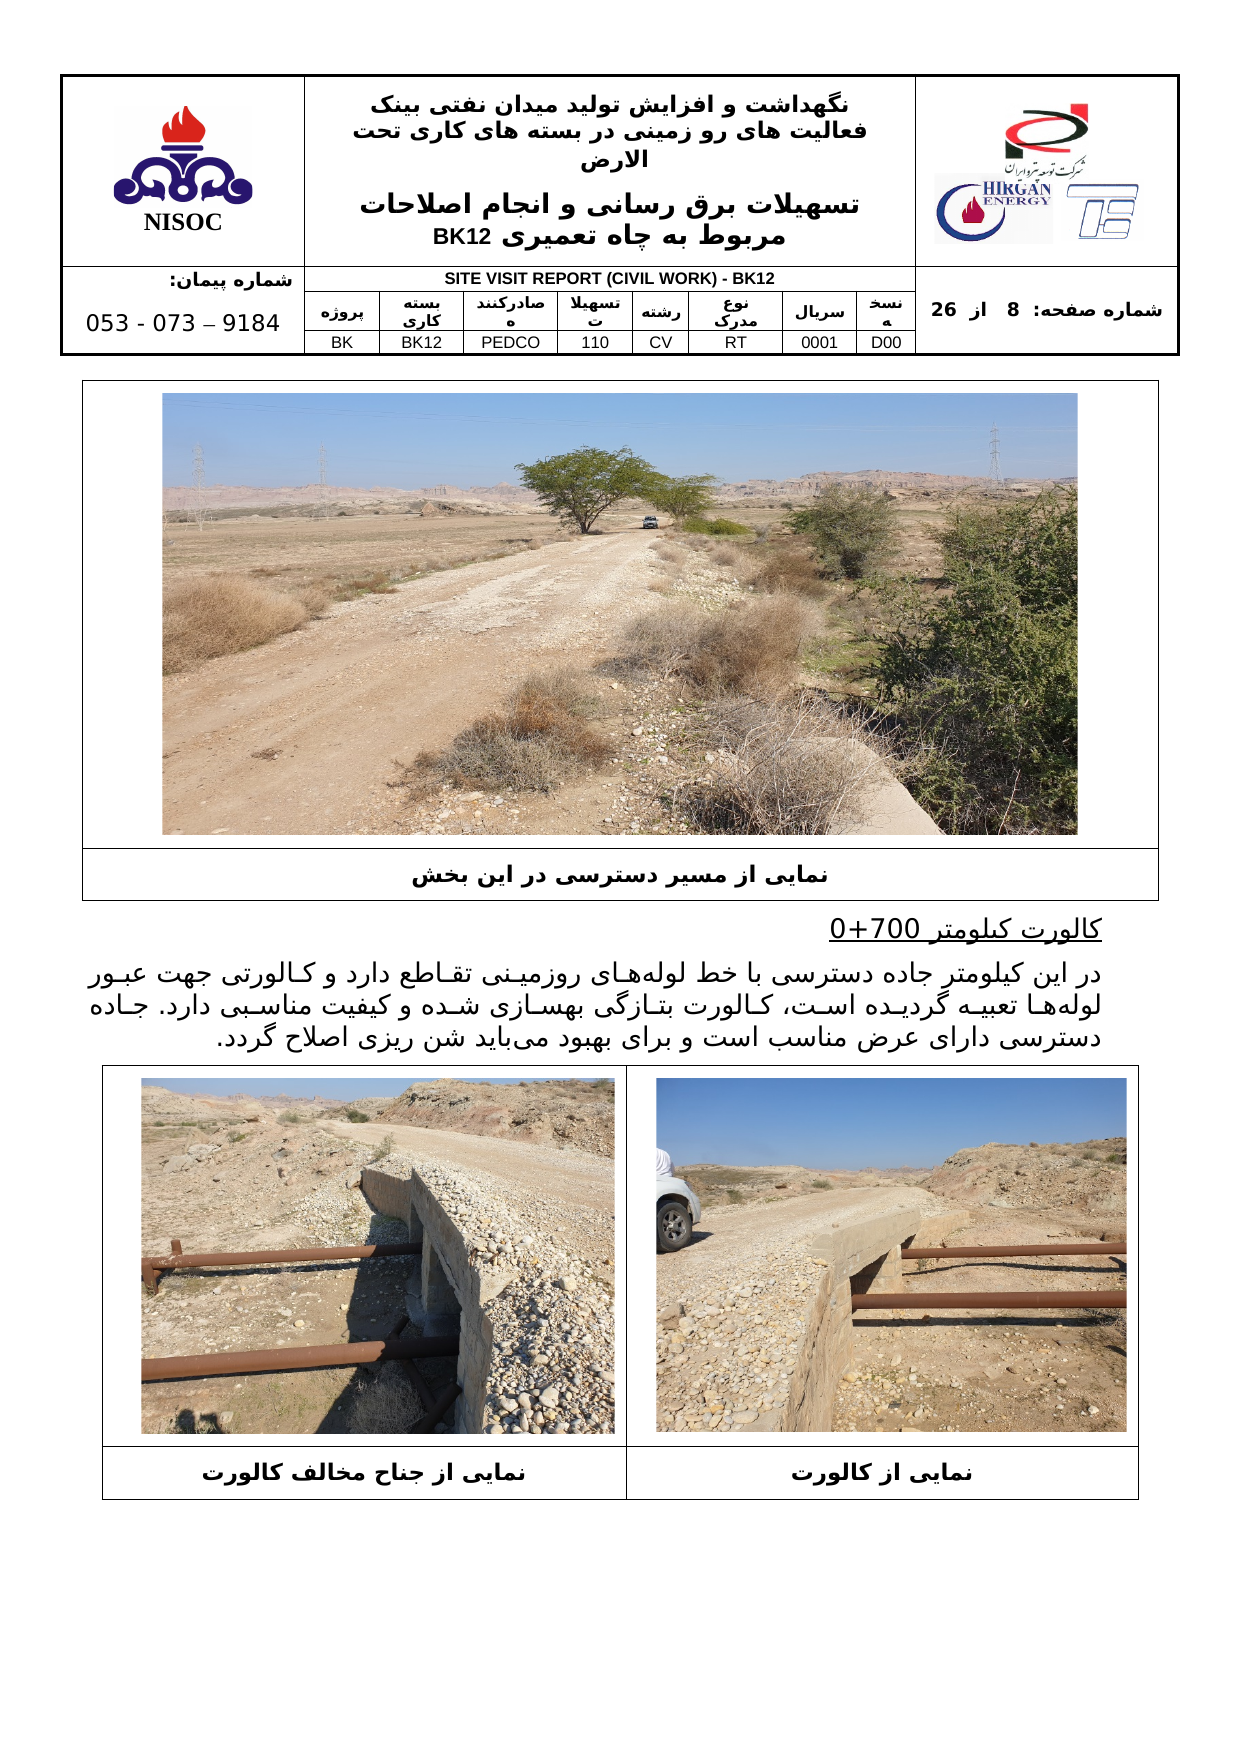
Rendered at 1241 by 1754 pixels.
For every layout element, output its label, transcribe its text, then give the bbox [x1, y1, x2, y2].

text کالورت کیلومتر 700+0 [88, 914, 1102, 945]
table_cell نمایی از کالورت [627, 1447, 1138, 1498]
picture [934, 103, 1089, 244]
picture [656, 1078, 1127, 1432]
table_header [103, 1066, 626, 1446]
table_cell نمایی از جناح مخالف کالورت [103, 1447, 626, 1498]
picture [113, 106, 253, 208]
text در این کیلومتر جاده دسترسی با خط لوله‌های روزمینی تقاطع دارد و کالورتی جهت عبور لوله‌ها تعبیه گردیده است، کالورت بتازگی بهسازی شده و کیفیت مناسبی دارد. جاده دسترسی دارای عرض مناسب است و برای بهبود می‌باید شن ریزی اصلاح گردد. [88, 958, 1102, 1052]
table_cell [83, 381, 1158, 847]
picture [141, 1078, 615, 1434]
table_header [627, 1066, 1138, 1446]
table_cell نمایی از مسیر دسترسی در این بخش [83, 849, 1158, 900]
picture [162, 393, 1078, 835]
